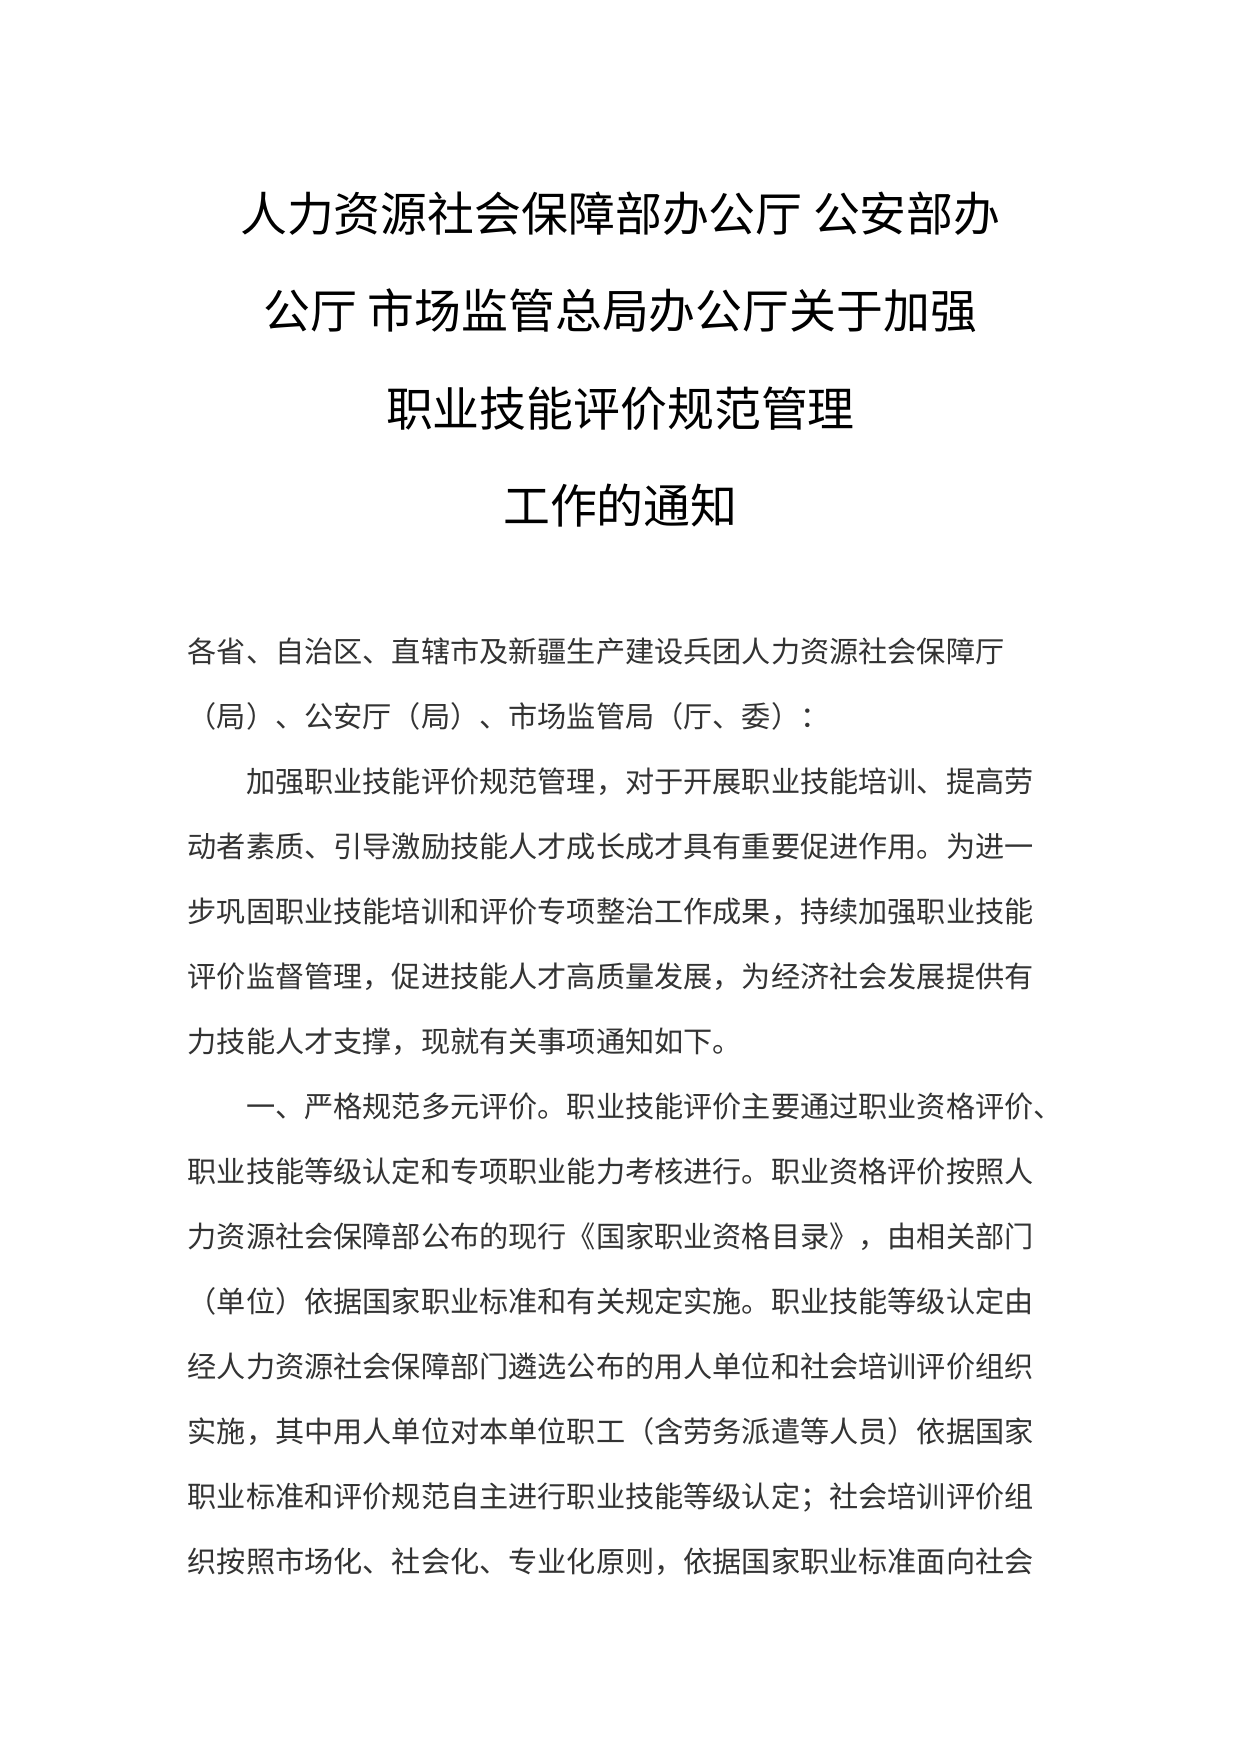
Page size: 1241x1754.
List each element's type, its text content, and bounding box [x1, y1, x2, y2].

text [187, 1072, 1053, 1592]
text 工作的通知 [187, 454, 1053, 552]
text 公厅 市场监管总局办公厅关于加强 [187, 259, 1053, 357]
text 加强职业技能评价规范管理，对于开展职业技能培训、提高劳动者素质、引导激励技能人才成长成才具有重要促进作用。为进一步巩固职业技能培训和评价专项整治工作成果，持续加强职业技能评价监督管理，促进技能人才高质量发展，为经济社会发展提供有力技能人才支撑，现就有关事项通知如下。 [187, 747, 1053, 1072]
text 人力资源社会保障部办公厅 公安部办 [187, 162, 1053, 259]
text 职业技能评价规范管理 [187, 357, 1053, 454]
text 各省、自治区、直辖市及新疆生产建设兵团人力资源社会保障厅（局）、公安厅（局）、市场监管局（厅、委）： [187, 617, 1053, 747]
